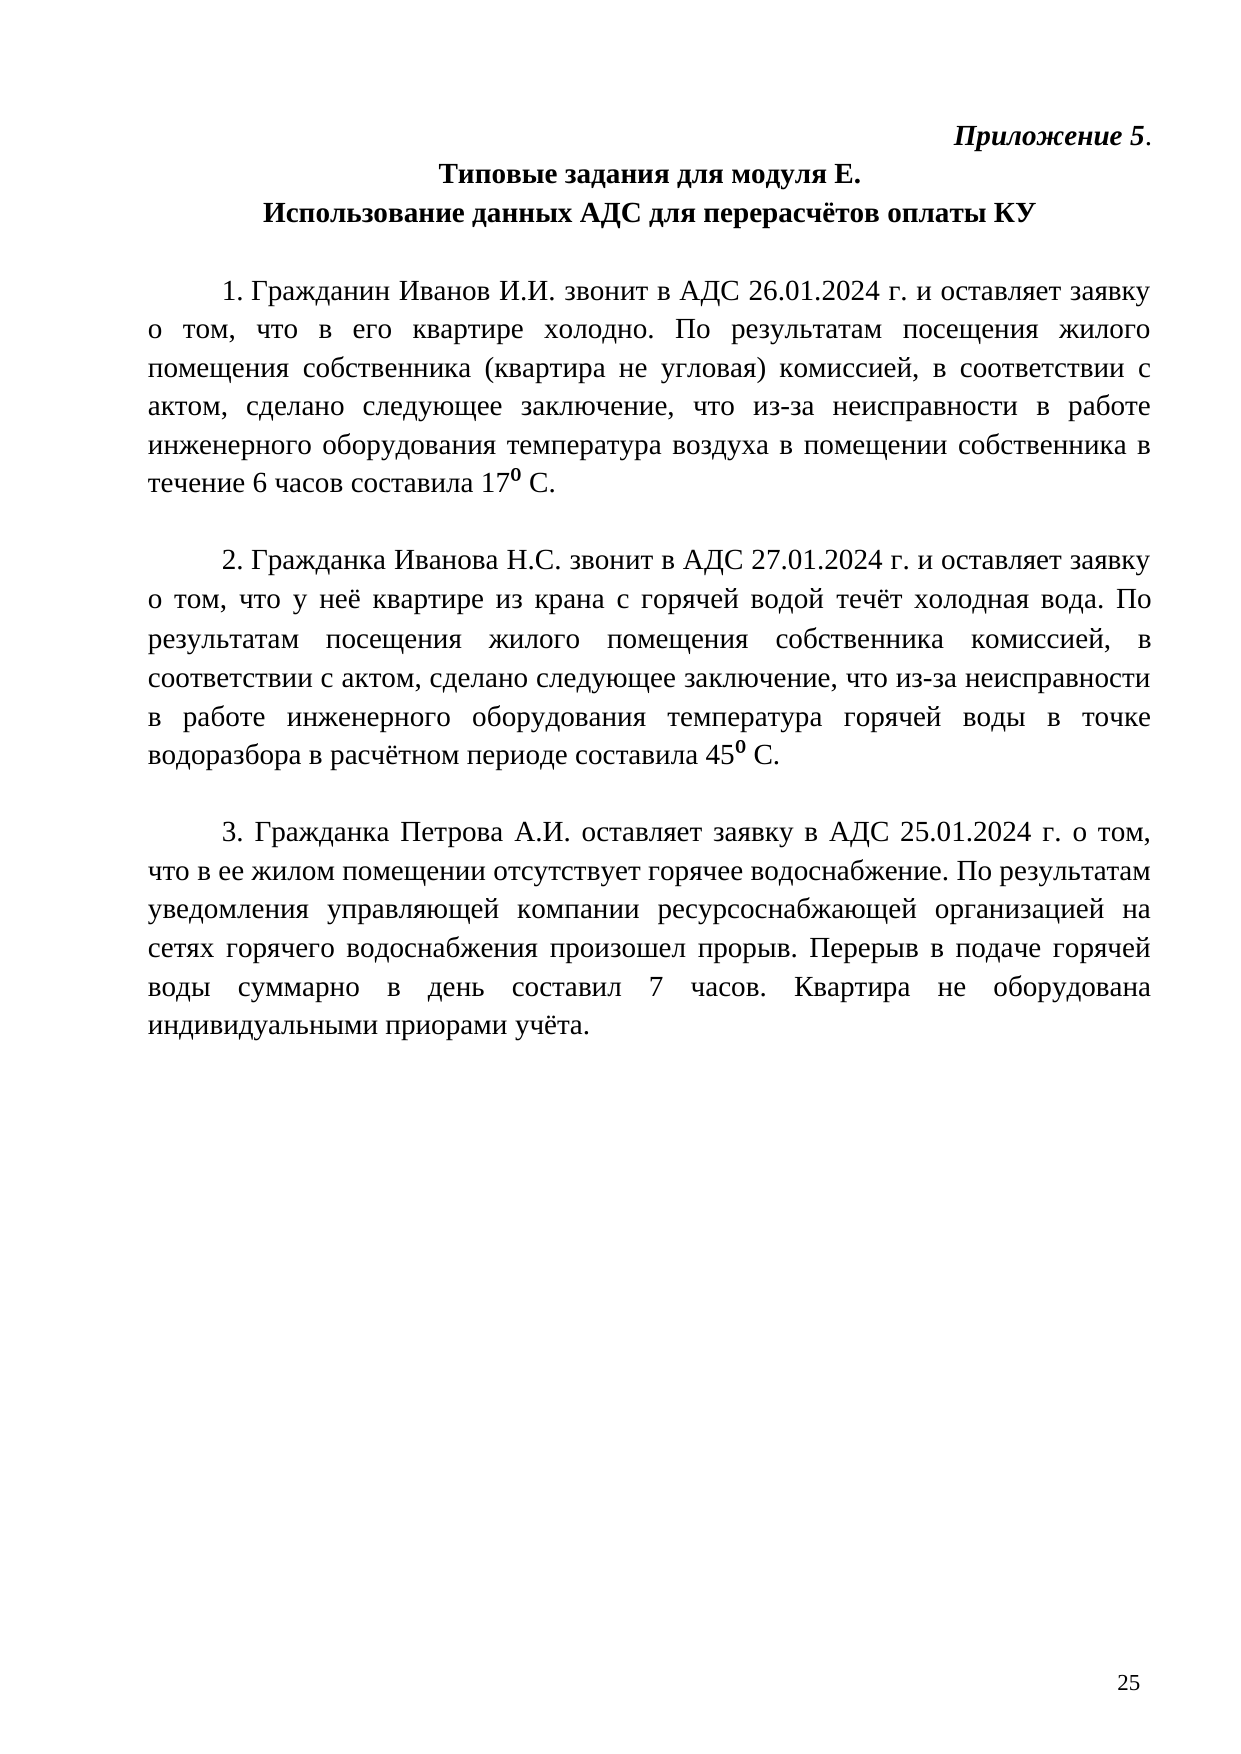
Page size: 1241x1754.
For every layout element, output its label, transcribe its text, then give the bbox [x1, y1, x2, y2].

text Приложение 5. [185, 118, 1152, 152]
list Гражданин Иванов И.И. звонит в АДС 26.01.2024 г. и оставляет заявку о том, что в его квартире холодно. По результатам посещения жилого помещения собственника (квартира не угловая) комиссией, в соответствии с актом, сделано следующее заключение, что из-за неисправности в работе инженерного оборудования температура воздуха в помещении собственника в течение 6 часов составила 17⁰ С. [148, 273, 1152, 499]
text Использование данных АДС для перерасчётов оплаты КУ [148, 196, 1152, 229]
text Типовые задания для модуля Е. [148, 157, 1152, 190]
text 3. Гражданка Петрова А.И. оставляет заявку в АДС 25.01.2024 г. о том, что в ее жилом помещении отсутствует горячее водоснабжение. По результатам уведомления управляющей компании ресурсоснабжающей организацией на сетях горячего водоснабжения произошел прорыв. Перерыв в подаче горячей воды суммарно в день составил 7 часов. Квартира не оборудована индивидуальными приорами учёта. [148, 814, 1152, 1041]
list Гражданка Иванова Н.С. звонит в АДС 27.01.2024 г. и оставляет заявку о том, что у неё квартире из крана с горячей водой течёт холодная вода. По результатам посещения жилого помещения собственника комиссией, в соответствии с актом, сделано следующее заключение, что из-за неисправности в работе инженерного оборудования температура горячей воды в точке водоразбора в расчётном периоде составила 45⁰ С. [148, 542, 1152, 771]
